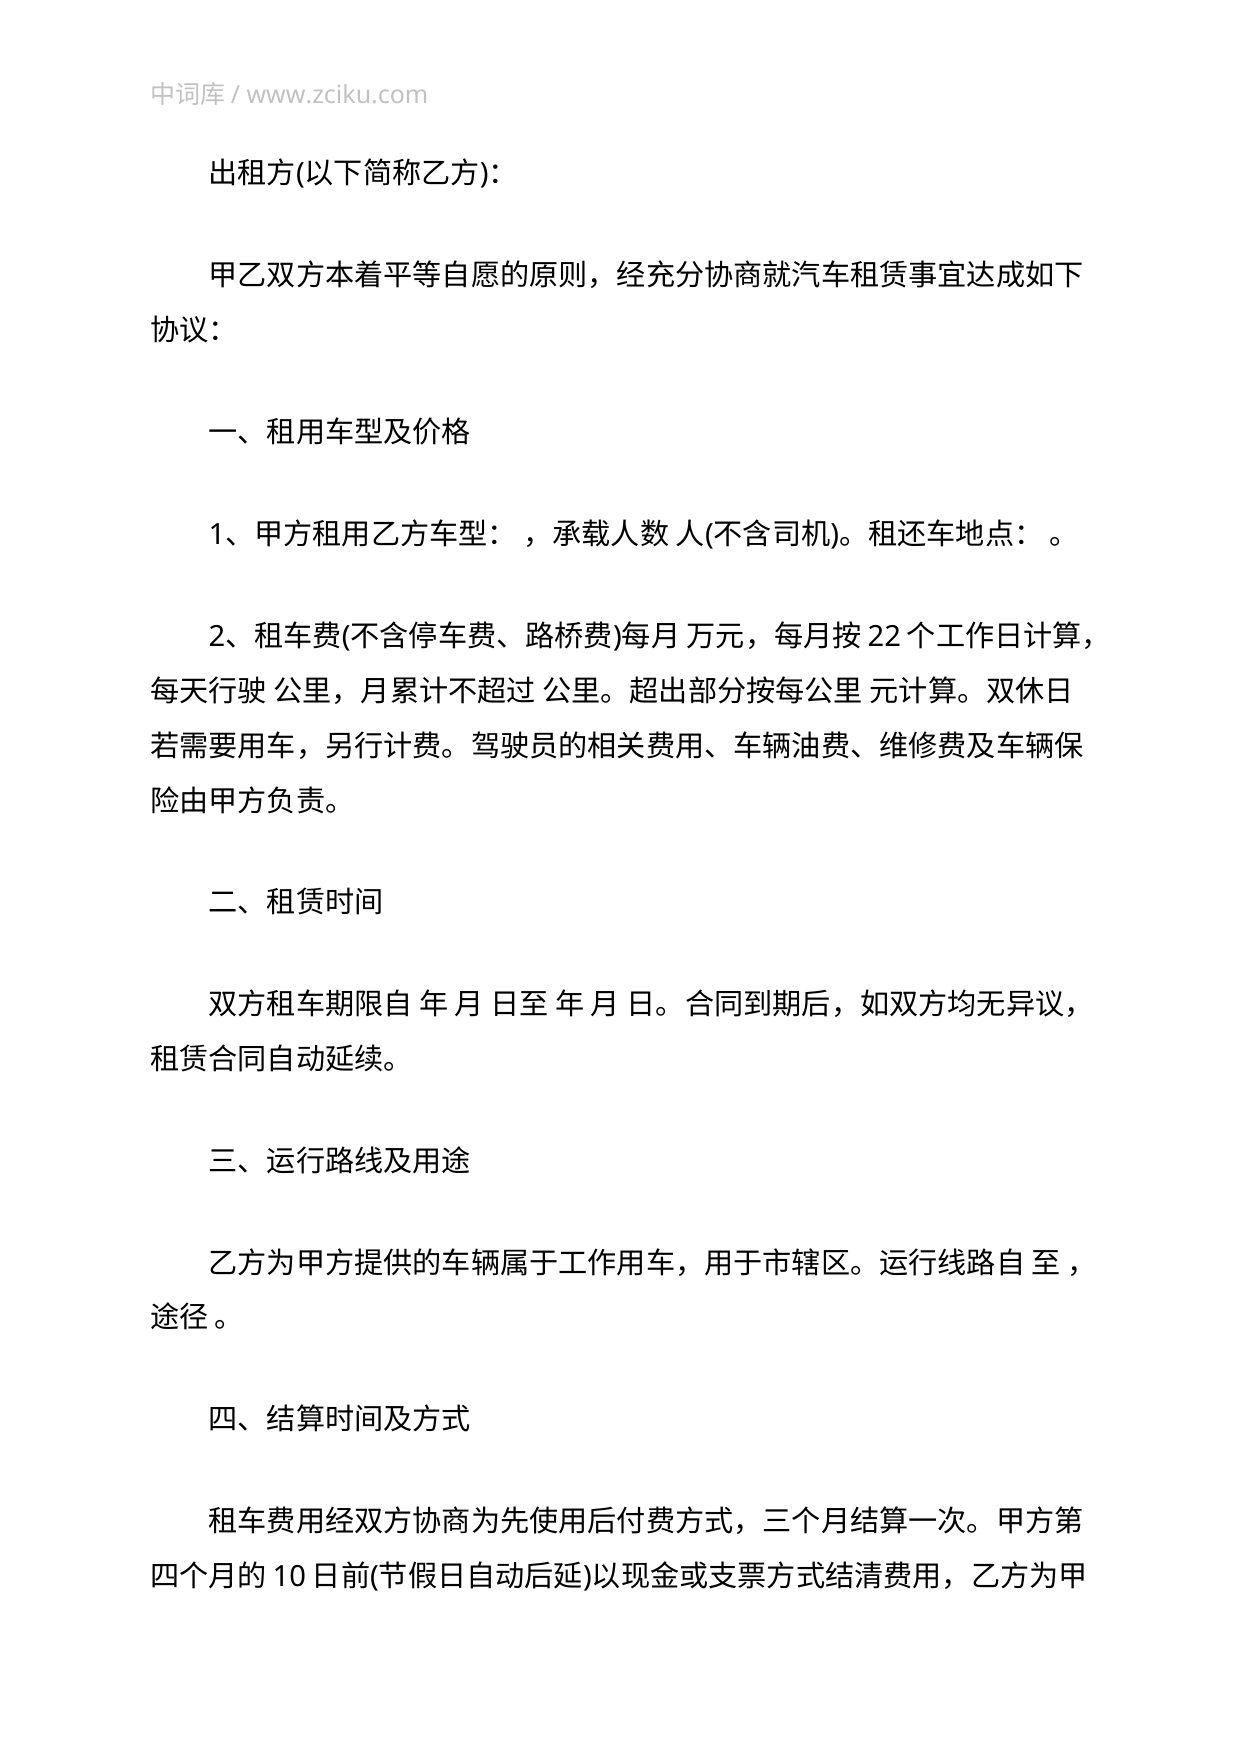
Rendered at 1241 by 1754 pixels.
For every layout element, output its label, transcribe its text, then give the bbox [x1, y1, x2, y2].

text 乙方为甲方提供的车辆属于工作用车，用于市辖区。运行线路自 至 ，途径 。 [150, 1239, 1090, 1336]
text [150, 1498, 1090, 1595]
text 二、租赁时间 [150, 879, 1090, 921]
text 2、租车费(不含停车费、路桥费)每月 万元，每月按22个工作日计算，每天行驶 公里，月累计不超过 公里。超出部分按每公里 元计算。双休日若需要用车，另行计费。驾驶员的相关费用、车辆油费、维修费及车辆保险由甲方负责。 [150, 612, 1090, 819]
text 一、租用车型及价格 [150, 409, 1090, 451]
text 三、运行路线及用途 [150, 1137, 1090, 1180]
text 双方租车期限自 年 月 日至 年 月 日。合同到期后，如双方均无异议，租赁合同自动延续。 [150, 981, 1090, 1078]
text 出租方(以下简称乙方)： [150, 150, 1090, 192]
text 四、结算时间及方式 [150, 1396, 1090, 1438]
text 甲乙双方本着平等自愿的原则，经充分协商就汽车租赁事宜达成如下协议： [150, 252, 1090, 349]
text 1、甲方租用乙方车型： ，承载人数 人(不含司机)。租还车地点： 。 [150, 510, 1090, 553]
